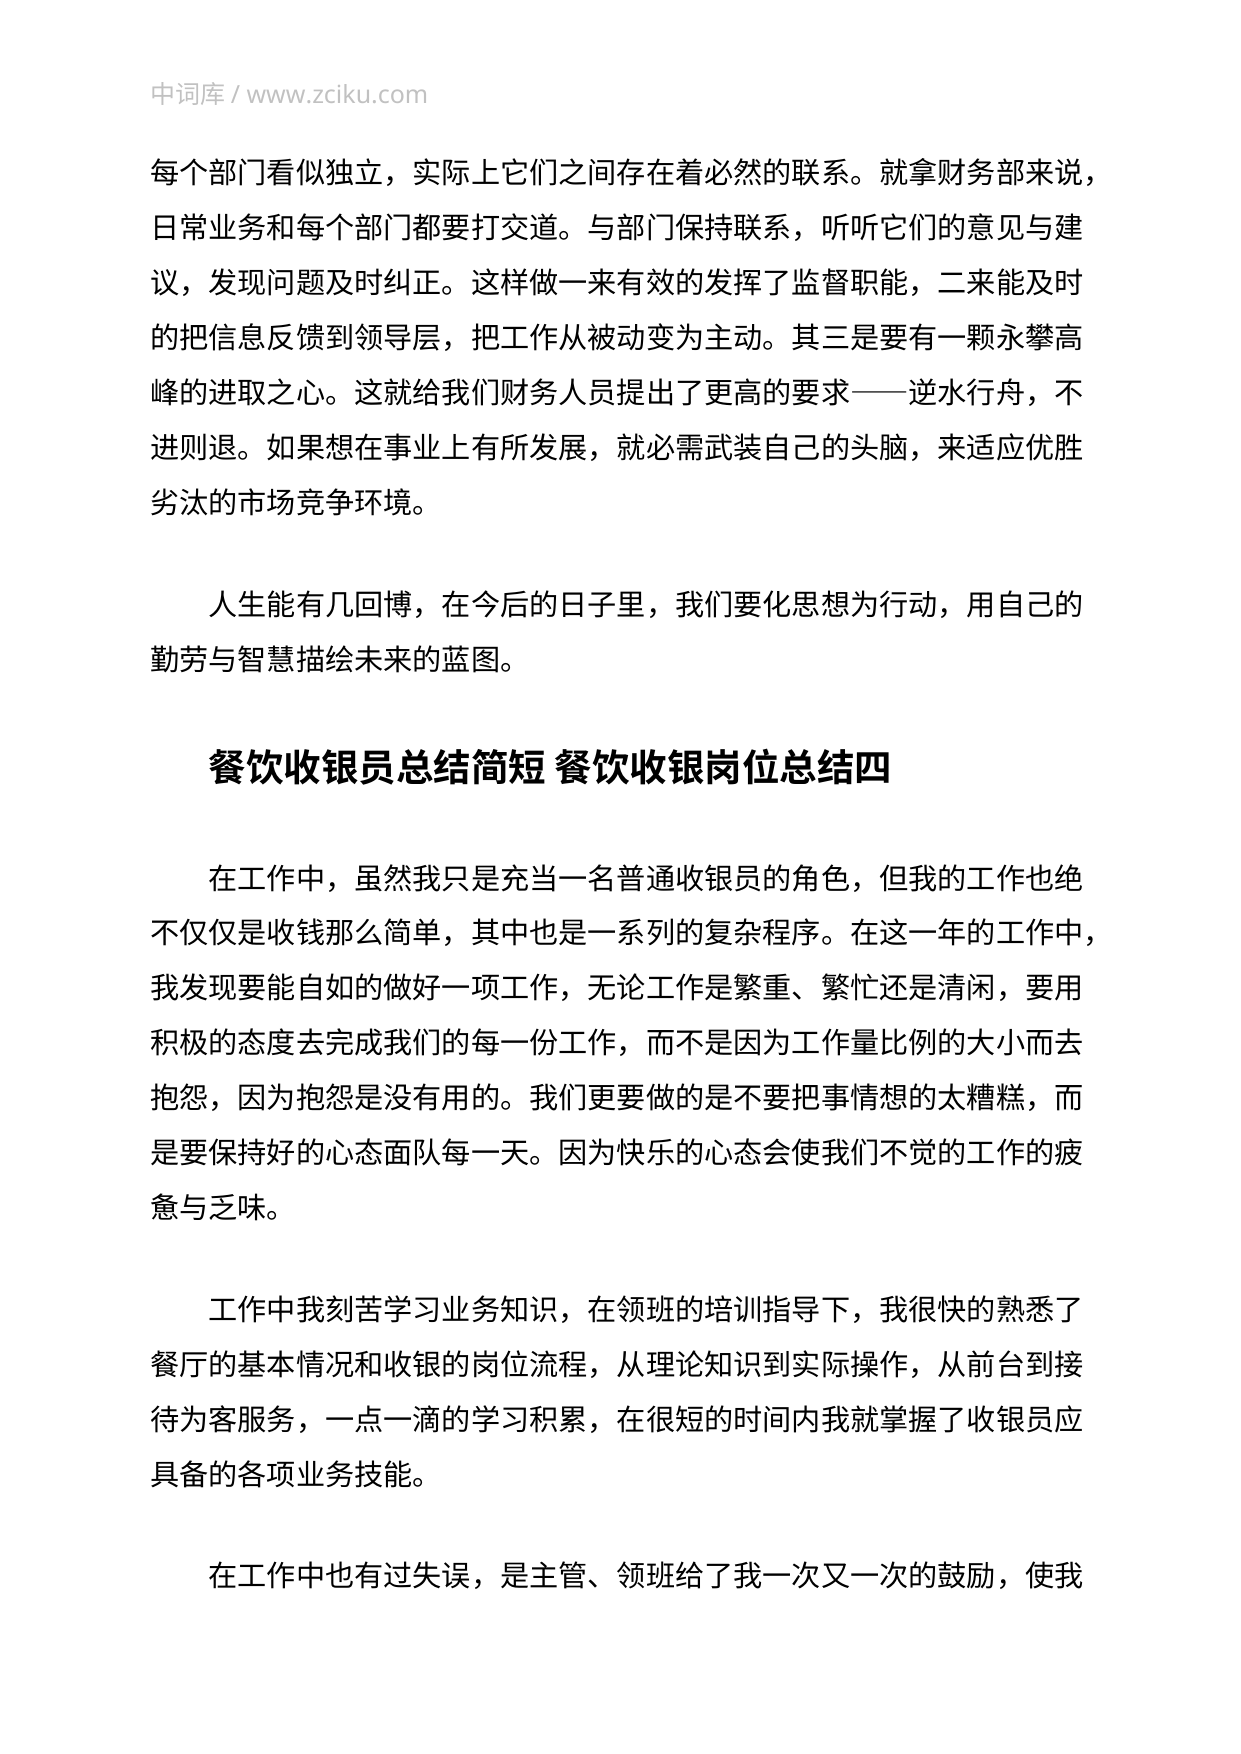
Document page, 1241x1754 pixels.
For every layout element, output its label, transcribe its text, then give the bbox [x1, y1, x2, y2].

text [150, 1553, 1090, 1595]
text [150, 150, 1090, 522]
text 工作中我刻苦学习业务知识，在领班的培训指导下，我很快的熟悉了餐厅的基本情况和收银的岗位流程，从理论知识到实际操作，从前台到接待为客服务，一点一滴的学习积累，在很短的时间内我就掌握了收银员应具备的各项业务技能。 [150, 1286, 1090, 1493]
text 餐饮收银员总结简短 餐饮收银岗位总结四 [150, 738, 1090, 792]
text 人生能有几回博，在今后的日子里，我们要化思想为行动，用自己的勤劳与智慧描绘未来的蓝图。 [150, 581, 1090, 678]
text 在工作中，虽然我只是充当一名普通收银员的角色，但我的工作也绝不仅仅是收钱那么简单，其中也是一系列的复杂程序。在这一年的工作中，我发现要能自如的做好一项工作，无论工作是繁重、繁忙还是清闲，要用积极的态度去完成我们的每一份工作，而不是因为工作量比例的大小而去抱怨，因为抱怨是没有用的。我们更要做的是不要把事情想的太糟糕，而是要保持好的心态面队每一天。因为快乐的心态会使我们不觉的工作的疲惫与乏味。 [150, 855, 1090, 1227]
